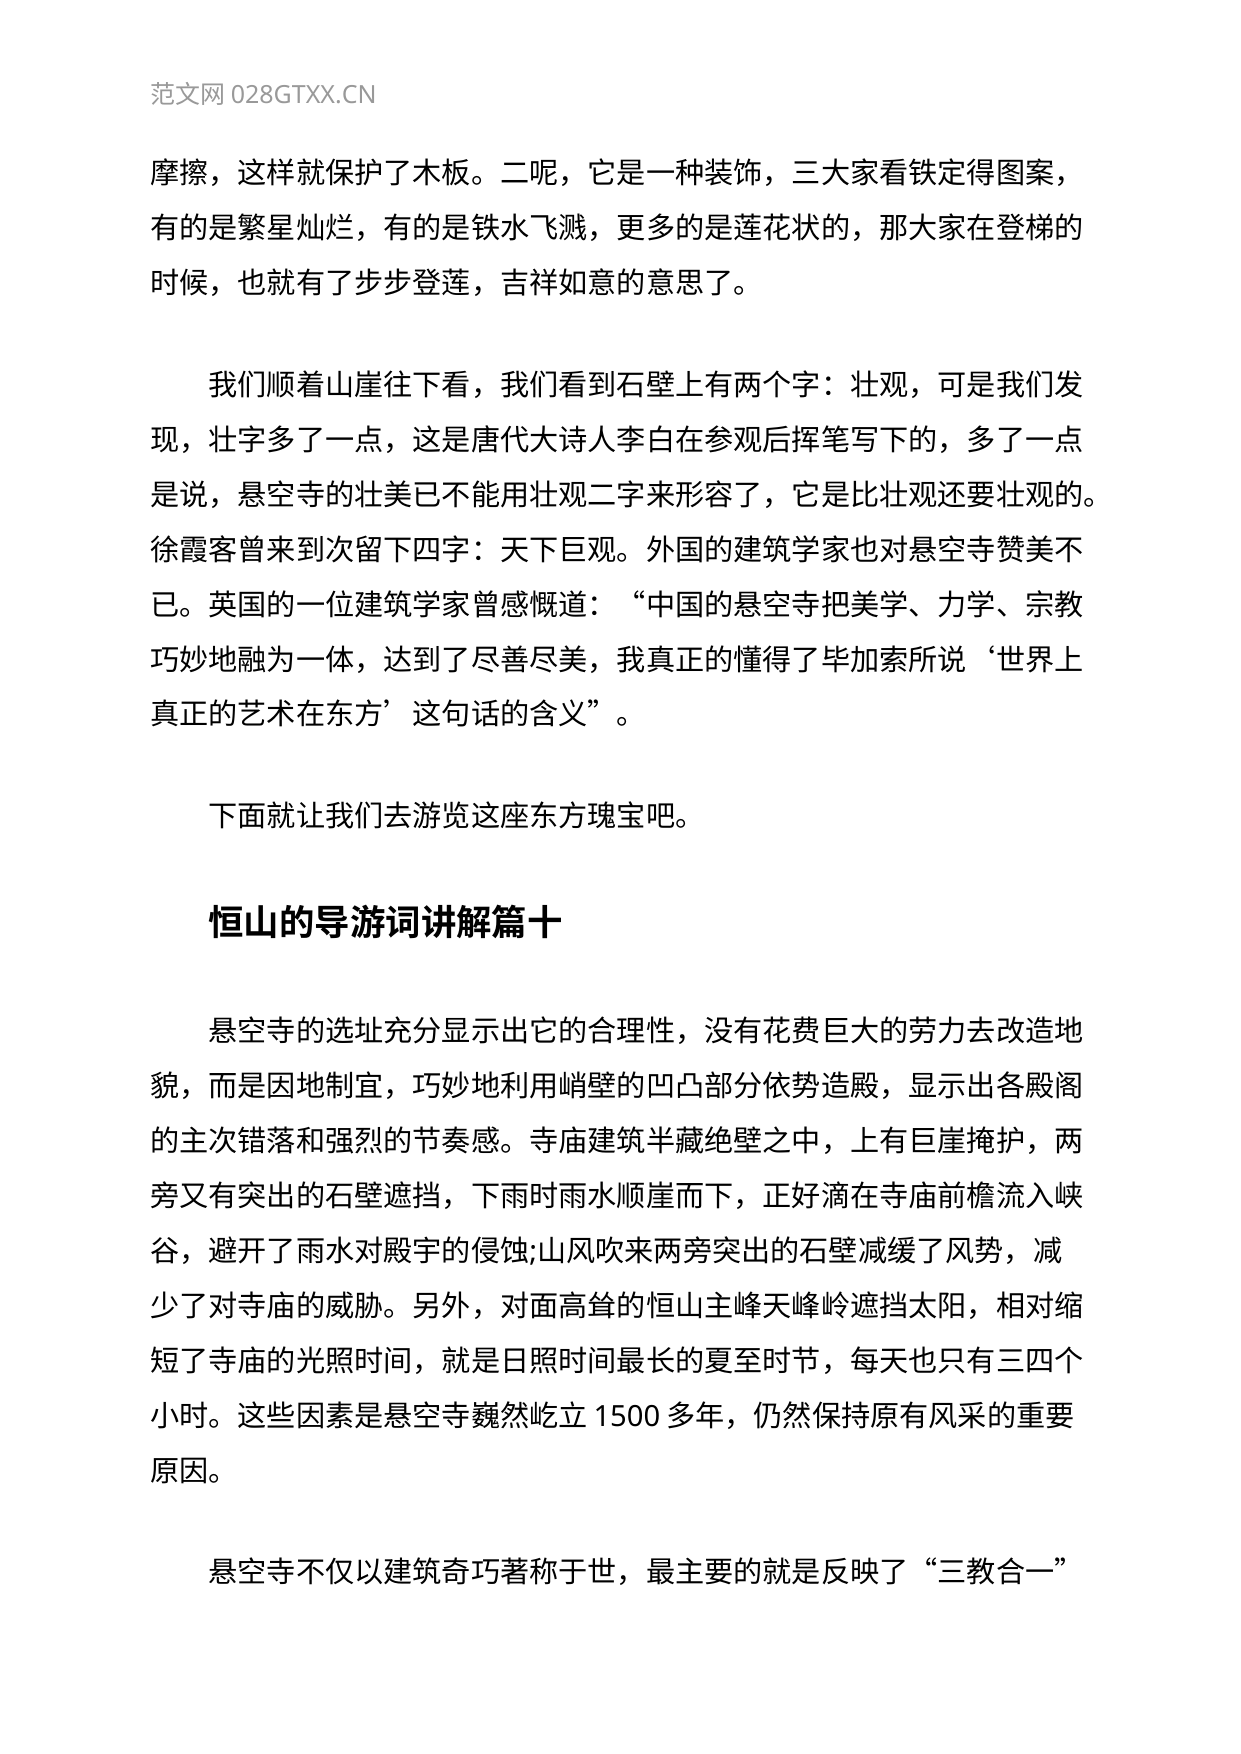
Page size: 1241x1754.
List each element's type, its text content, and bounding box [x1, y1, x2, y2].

text 悬空寺的选址充分显示出它的合理性，没有花费巨大的劳力去改造地貌，而是因地制宜，巧妙地利用峭壁的凹凸部分依势造殿，显示出各殿阁的主次错落和强烈的节奏感。寺庙建筑半藏绝壁之中，上有巨崖掩护，两旁又有突出的石壁遮挡，下雨时雨水顺崖而下，正好滴在寺庙前檐流入峡谷，避开了雨水对殿宇的侵蚀;山风吹来两旁突出的石壁减缓了风势，减少了对寺庙的威胁。另外，对面高耸的恒山主峰天峰岭遮挡太阳，相对缩短了寺庙的光照时间，就是日照时间最长的夏至时节，每天也只有三四个小时。这些因素是悬空寺巍然屹立1500多年，仍然保持原有风采的重要原因。 [150, 1008, 1090, 1489]
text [150, 1549, 1090, 1591]
text 我们顺着山崖往下看，我们看到石壁上有两个字：壮观，可是我们发现，壮字多了一点，这是唐代大诗人李白在参观后挥笔写下的，多了一点是说，悬空寺的壮美已不能用壮观二字来形容了，它是比壮观还要壮观的。徐霞客曾来到次留下四字：天下巨观。外国的建筑学家也对悬空寺赞美不已。英国的一位建筑学家曾感慨道：“中国的悬空寺把美学、力学、宗教巧妙地融为一体，达到了尽善尽美，我真正的懂得了毕加索所说‘世界上真正的艺术在东方’这句话的含义”。 [150, 362, 1090, 733]
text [150, 150, 1090, 302]
text 恒山的导游词讲解篇十 [150, 894, 1090, 946]
text 下面就让我们去游览这座东方瑰宝吧。 [150, 793, 1090, 835]
